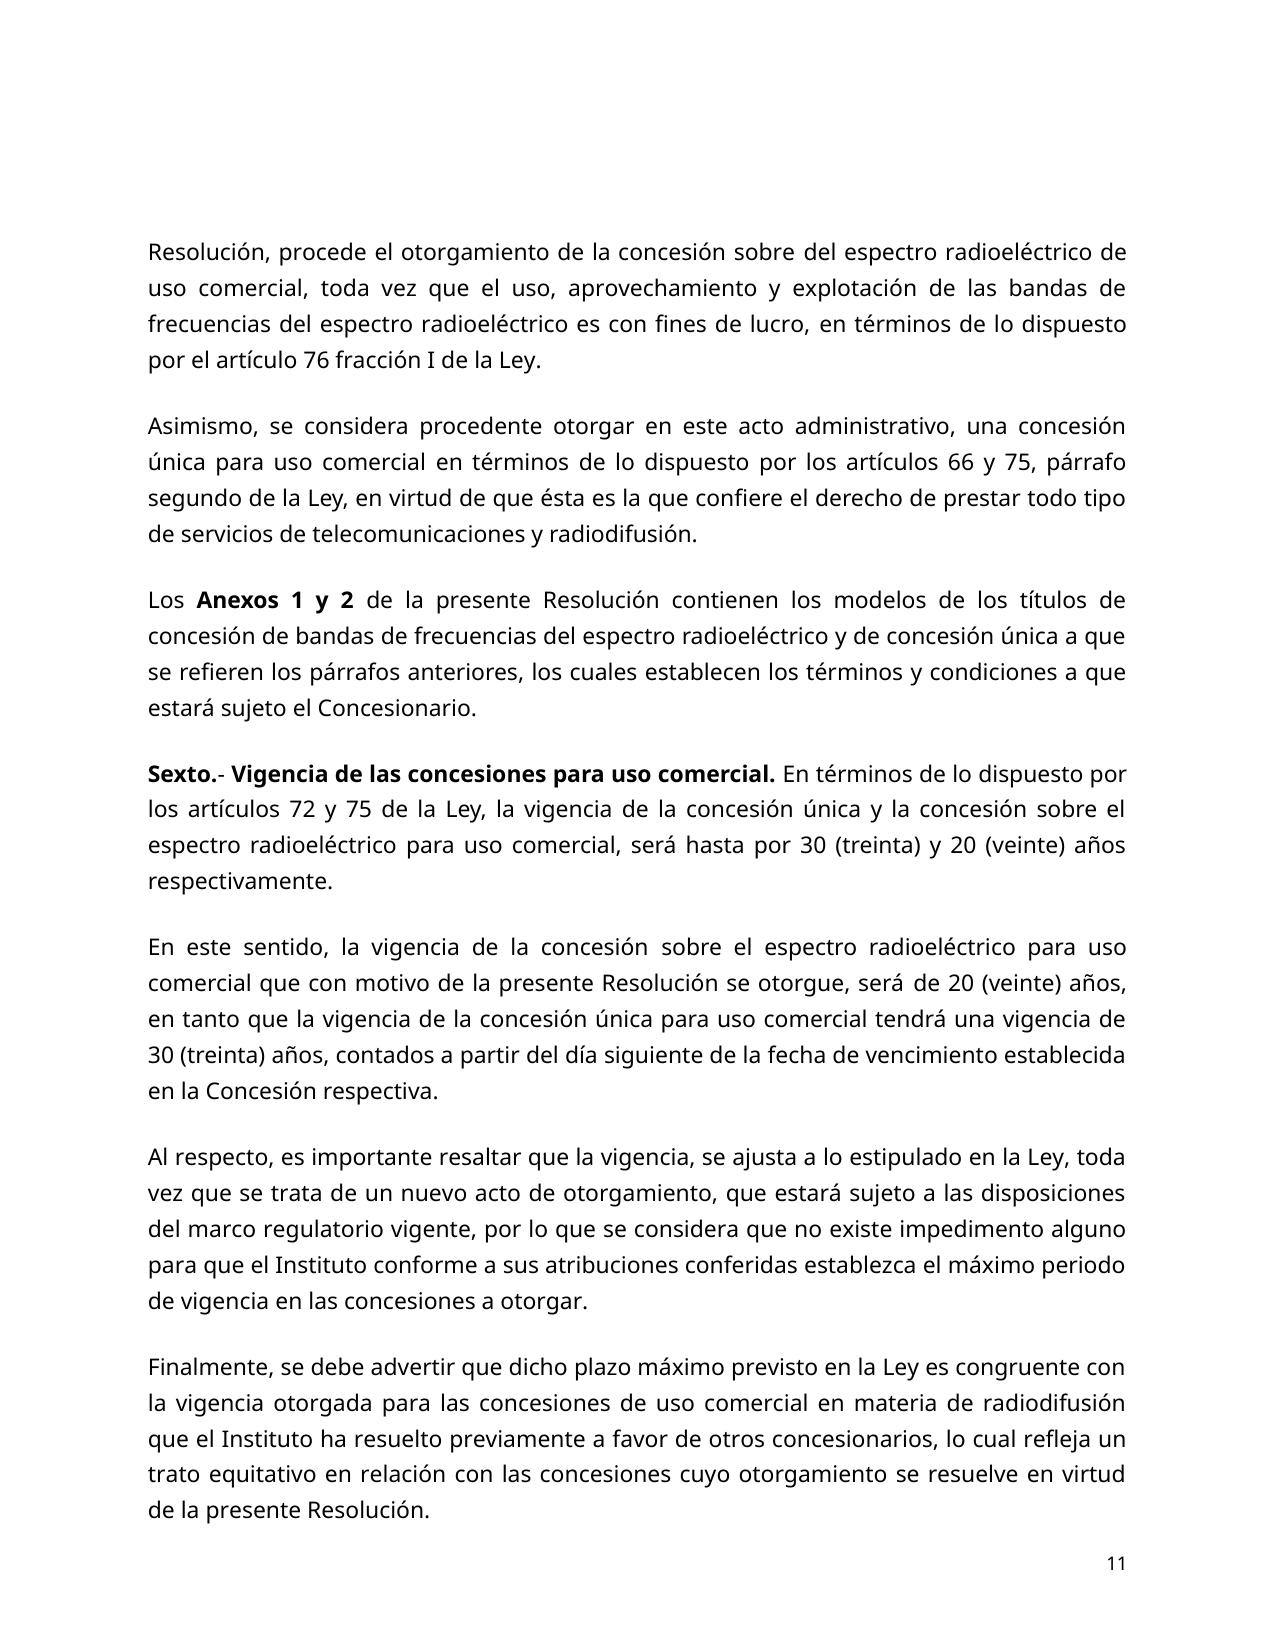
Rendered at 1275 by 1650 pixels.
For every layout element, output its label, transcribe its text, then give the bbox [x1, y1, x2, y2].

text Los Anexos 1 y 2 de la presente Resolución contienen los modelos de los títulos de concesión de bandas de frecuencias del espectro radioeléctrico y de concesión única a que se refieren los párrafos anteriores, los cuales establecen los términos y condiciones a que estará sujeto el Concesionario. [148, 584, 1127, 723]
text En este sentido, la vigencia de la concesión sobre el espectro radioeléctrico para uso comercial que con motivo de la presente Resolución se otorgue, será de 20 (veinte) años, en tanto que la vigencia de la concesión única para uso comercial tendrá una vigencia de 30 (treinta) años, contados a partir del día siguiente de la fecha de vencimiento establecida en la Concesión respectiva. [148, 931, 1127, 1106]
text Finalmente, se debe advertir que dicho plazo máximo previsto en la Ley es congruente con la vigencia otorgada para las concesiones de uso comercial en materia de radiodifusión que el Instituto ha resuelto previamente a favor de otros concesionarios, lo cual refleja un trato equitativo en relación con las concesiones cuyo otorgamiento se resuelve en virtud de la presente Resolución. [148, 1351, 1127, 1526]
text Asimismo, se considera procedente otorgar en este acto administrativo, una concesión única para uso comercial en términos de lo dispuesto por los artículos 66 y 75, párrafo segundo de la Ley, en virtud de que ésta es la que confiere el derecho de prestar todo tipo de servicios de telecomunicaciones y radiodifusión. [148, 410, 1127, 549]
text Sexto.- Vigencia de las concesiones para uso comercial. En términos de lo dispuesto por los artículos 72 y 75 de la Ley, la vigencia de la concesión única y la concesión sobre el espectro radioeléctrico para uso comercial, será hasta por 30 (treinta) y 20 (veinte) años respectivamente. [148, 757, 1127, 897]
text Al respecto, es importante resaltar que la vigencia, se ajusta a lo estipulado en la Ley, toda vez que se trata de un nuevo acto de otorgamiento, que estará sujeto a las disposiciones del marco regulatorio vigente, por lo que se considera que no existe impedimento alguno para que el Instituto conforme a sus atribuciones conferidas establezca el máximo periodo de vigencia en las concesiones a otorgar. [148, 1141, 1127, 1316]
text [148, 236, 1127, 375]
